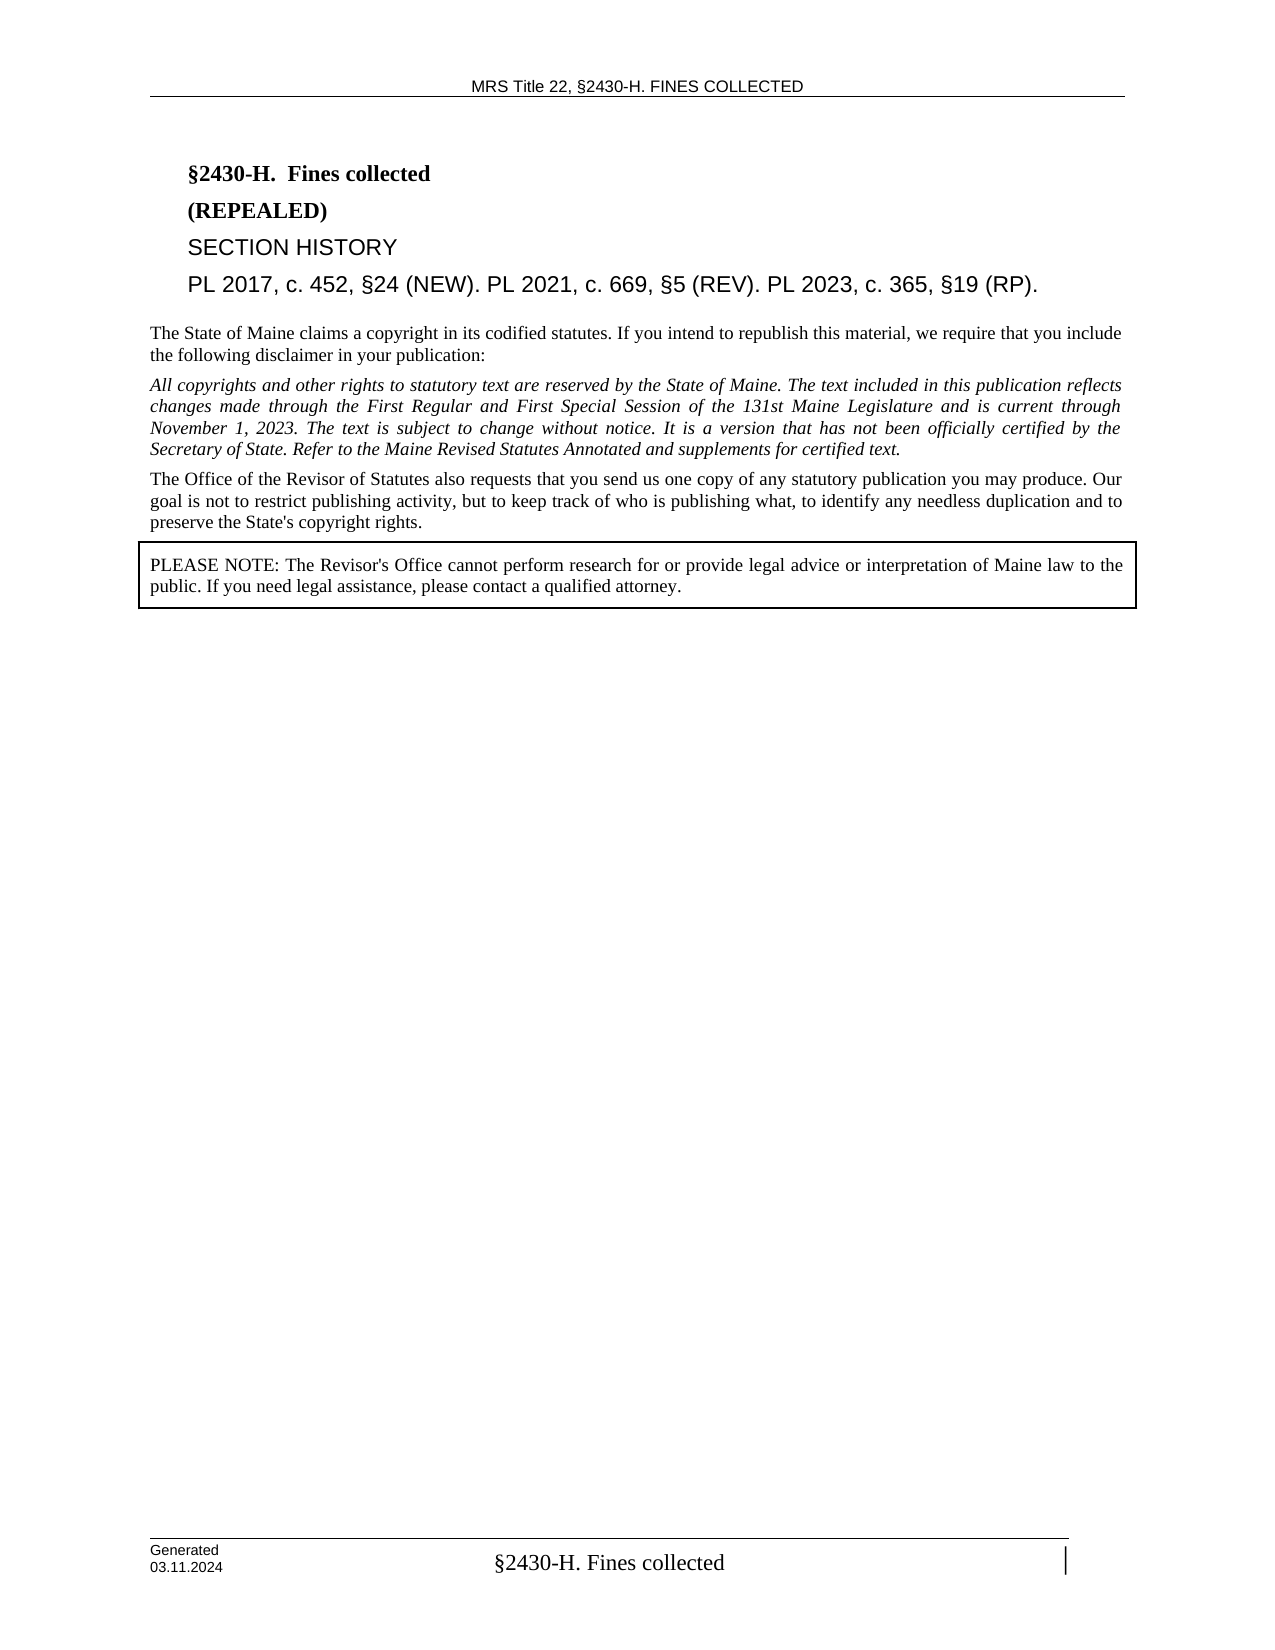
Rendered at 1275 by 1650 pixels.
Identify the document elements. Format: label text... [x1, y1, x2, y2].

text PLEASE NOTE: The Revisor's Office cannot perform research for or provide legal advice or interpretation of Maine law to the public. If you need legal assistance, please contact a qualified attorney. [140, 543, 1135, 607]
text The Office of the Revisor of Statutes also requests that you send us one copy of any statutory publication you may produce. Our goal is not to restrict publishing activity, but to keep track of who is publishing what, to identify any needless duplication and to preserve the State's copyright rights. [150, 468, 1125, 533]
text All copyrights and other rights to statutory text are reserved by the State of Maine. The text included in this publication reflects changes made through the First Regular and First Special Session of the 131st Maine Legislature and is current through November 1, 2023 . The text is subject to change without notice. It is a version that has not been officially certified by the Secretary of State. Refer to the Maine Revised Statutes Annotated and supplements for certified text. [150, 373, 1125, 460]
text (REPEALED) [187, 197, 1125, 223]
text The State of Maine claims a copyright in its codified statutes. If you intend to republish this material, we require that you include the following disclaimer in your publication: [150, 322, 1125, 365]
text SECTION HISTORY [187, 234, 1125, 260]
text §2430-H. Fines collected [187, 160, 1125, 187]
text PL 2017, c. 452, §24 (NEW). PL 2021, c. 669, §5 (REV). PL 2023, c. 365, §19 (RP). [187, 271, 1125, 297]
